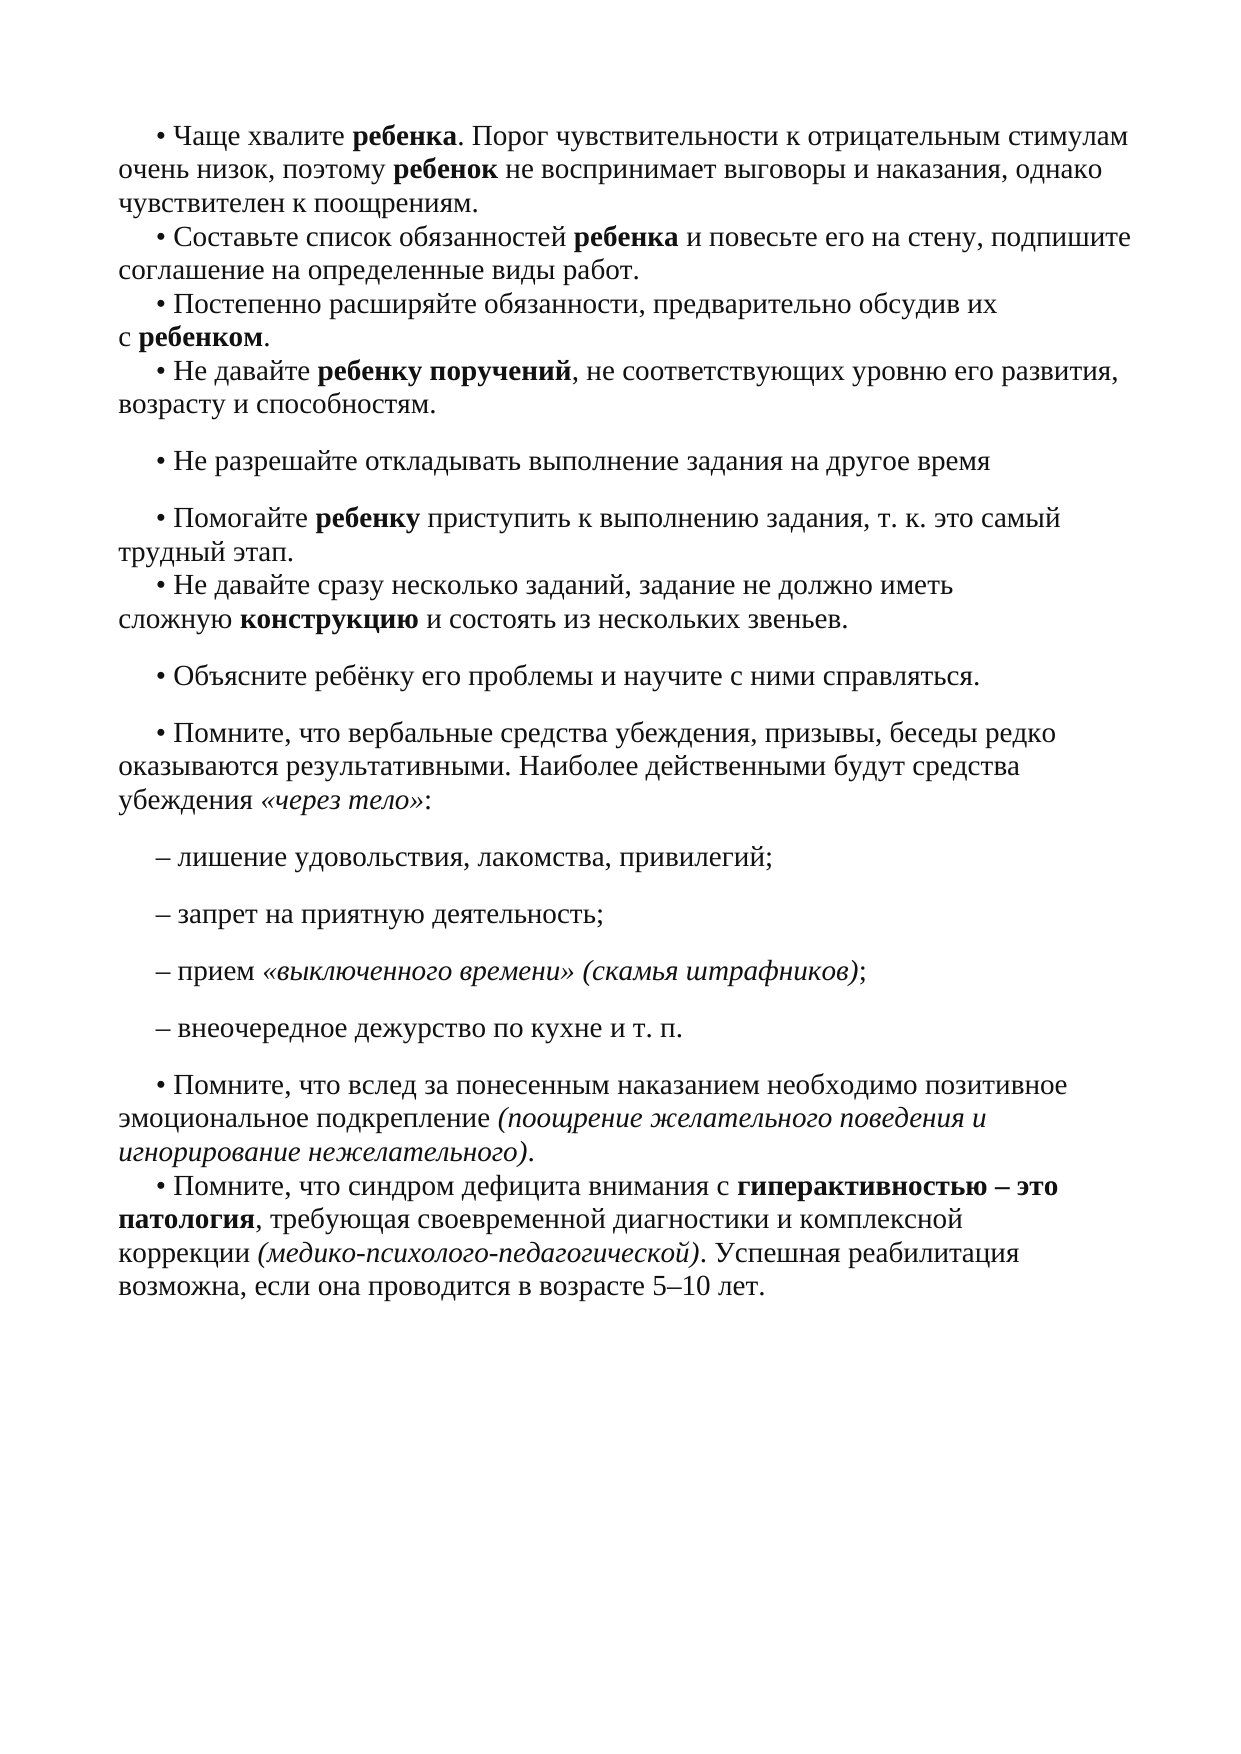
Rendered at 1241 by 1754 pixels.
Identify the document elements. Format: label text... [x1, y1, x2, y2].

text • Объясните ребёнку его проблемы и научите с ними справляться. [118, 658, 1152, 692]
text • Помните, что синдром дефицита внимания с гиперактивностью – это патология, требующая своевременной диагностики и комплексной коррекции (медико-психолого-педагогической). Успешная реабилитация возможна, если она проводится в возрасте 5–10 лет. [118, 1168, 1152, 1302]
text • Не разрешайте откладывать выполнение задания на другое время [118, 443, 1152, 477]
text • Не давайте ребенку поручений, не соответствующих уровню его развития, возрасту и способностям. [118, 353, 1152, 420]
text • Помните, что вслед за понесенным наказанием необходимо позитивное эмоциональное подкрепление (поощрение желательного поведения и игнорирование нежелательного). [118, 1067, 1152, 1168]
text • Чаще хвалите ребенка. Порог чувствительности к отрицательным стимулам очень низок, поэтому ребенок не воспринимает выговоры и наказания, однако чувствителен к поощрениям. [118, 118, 1152, 219]
text • Помните, что вербальные средства убеждения, призывы, беседы редко оказываются результативными. Наиболее действенными будут средства убеждения «через тело»: [118, 715, 1152, 816]
text – внеочередное дежурство по кухне и т. п. [118, 1010, 1152, 1043]
text • Не давайте сразу несколько заданий, задание не должно иметь сложную конструкцию и состоять из нескольких звеньев. [118, 567, 1152, 634]
text • Помогайте ребенку приступить к выполнению задания, т. к. это самый трудный этап. [118, 500, 1152, 567]
text – лишение удовольствия, лакомства, привилегий; [118, 839, 1152, 873]
text – прием «выключенного времени» (скамья штрафников); [118, 953, 1152, 987]
text – запрет на приятную деятельность; [118, 896, 1152, 929]
text • Постепенно расширяйте обязанности, предварительно обсудив их с ребенком. [118, 286, 1152, 353]
text • Составьте список обязанностей ребенка и повесьте его на стену, подпишите соглашение на определенные виды работ. [118, 219, 1152, 286]
